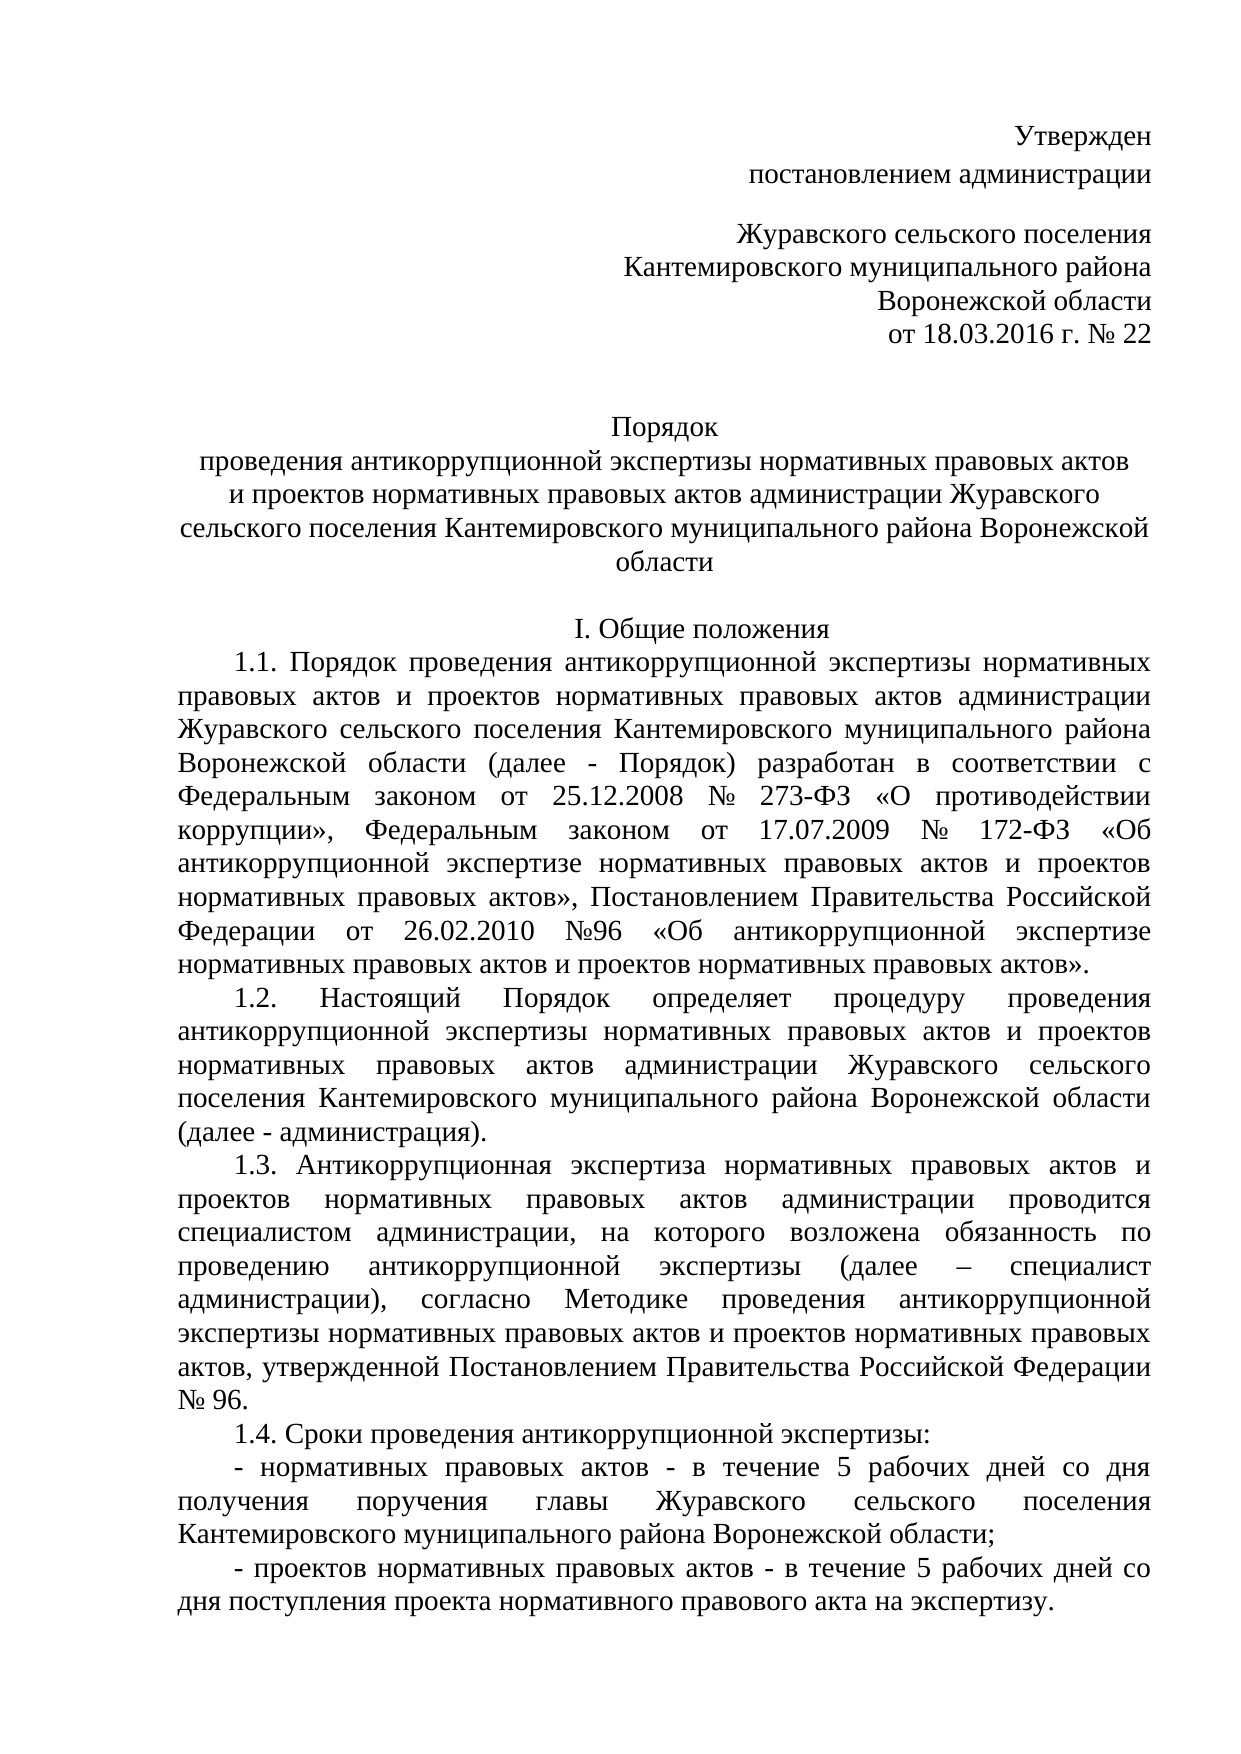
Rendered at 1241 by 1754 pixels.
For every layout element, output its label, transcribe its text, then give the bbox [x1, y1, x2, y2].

text Утвержден [177, 118, 1152, 152]
text Кантемировского муниципального района [177, 249, 1152, 283]
text Воронежской области [177, 283, 1152, 317]
text 1.4. Сроки проведения антикоррупционной экспертизы: [177, 1416, 1152, 1449]
text 1.2. Настоящий Порядок определяет процедуру проведения антикоррупционной экспертизы нормативных правовых актов и проектов нормативных правовых актов администрации Журавского сельского поселения Кантемировского муниципального района Воронежской области (далее - администрация). [177, 980, 1152, 1147]
text постановлением администрации [177, 157, 1152, 190]
text 1.1. Порядок проведения антикоррупционной экспертизы нормативных правовых актов и проектов нормативных правовых актов администрации Журавского сельского поселения Кантемировского муниципального района Воронежской области (далее - Порядок) разработан в соответствии с Федеральным законом от 25.12.2008 № 273-ФЗ «О противодействии коррупции», Федеральным законом от 17.07.2009 № 172-ФЗ «Об антикоррупционной экспертизе нормативных правовых актов и проектов нормативных правовых актов», Постановлением Правительства Российской Федерации от 26.02.2010 №96 «Об антикоррупционной экспертизе нормативных правовых актов и проектов нормативных правовых актов». [177, 644, 1152, 980]
text от 18.03.2016 г. № 22 [177, 317, 1152, 350]
text - проектов нормативных правовых актов - в течение 5 рабочих дней со дня поступления проекта нормативного правового акта на экспертизу. [177, 1550, 1152, 1617]
title и проектов нормативных правовых актов администрации Журавского сельского поселения Кантемировского муниципального района Воронежской области [177, 477, 1152, 577]
title Порядок [177, 409, 1152, 443]
text I. Общие положения [177, 611, 1152, 644]
text - нормативных правовых актов - в течение 5 рабочих дней со дня получения поручения главы Журавского сельского поселения Кантемировского муниципального района Воронежской области; [177, 1449, 1152, 1550]
text 1.3. Антикоррупционная экспертиза нормативных правовых актов и проектов нормативных правовых актов администрации проводится специалистом администрации, на которого возложена обязанность по проведению антикоррупционной экспертизы (далее – специалист администрации), согласно Методике проведения антикоррупционной экспертизы нормативных правовых актов и проектов нормативных правовых актов, утвержденной Постановлением Правительства Российской Федерации № 96. [177, 1147, 1152, 1416]
text Журавского сельского поселения [177, 216, 1152, 249]
title проведения антикоррупционной экспертизы нормативных правовых актов [177, 443, 1152, 477]
